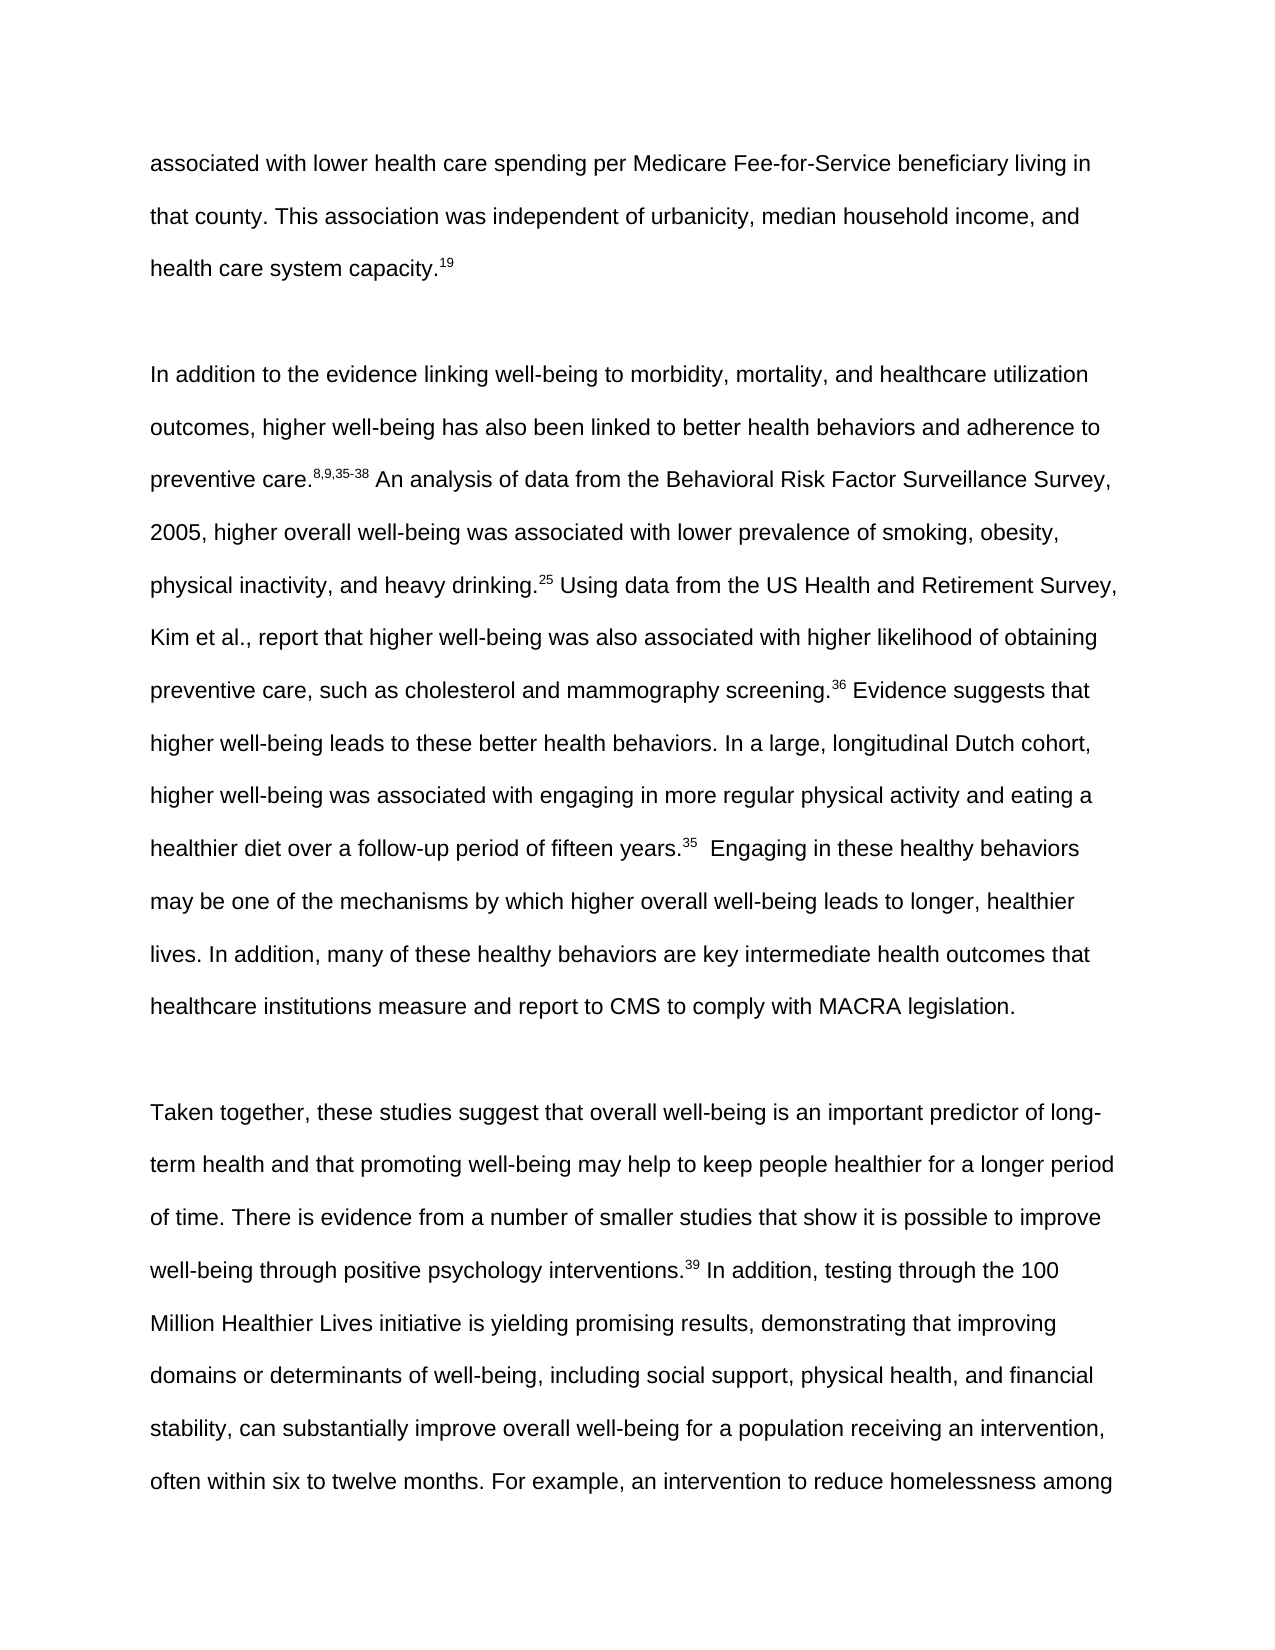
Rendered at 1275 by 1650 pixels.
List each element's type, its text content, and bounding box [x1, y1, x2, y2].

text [150, 150, 1125, 282]
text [150, 1099, 1125, 1494]
text In addition to the evidence linking well-being to morbidity, mortality, and healthcare utilization outcomes, higher well-being has also been linked to better health behaviors and adherence to preventive care.8,9,35-38 An analysis of data from the Behavioral Risk Factor Surveillance Survey, 2005, higher overall well-being was associated with lower prevalence of smoking, obesity, physical inactivity, and heavy drinking.25 Using data from the US Health and Retirement Survey, Kim et al., report that higher well-being was also associated with higher likelihood of obtaining preventive care, such as cholesterol and mammography screening.36 Evidence suggests that higher well-being leads to these better health behaviors. In a large, longitudinal Dutch cohort, higher well-being was associated with engaging in more regular physical activity and eating a healthier diet over a follow-up period of fifteen years.35 Engaging in these healthy behaviors may be one of the mechanisms by which higher overall well-being leads to longer, healthier lives. In addition, many of these healthy behaviors are key intermediate health outcomes that healthcare institutions measure and report to CMS to comply with MACRA legislation. [150, 361, 1125, 1020]
